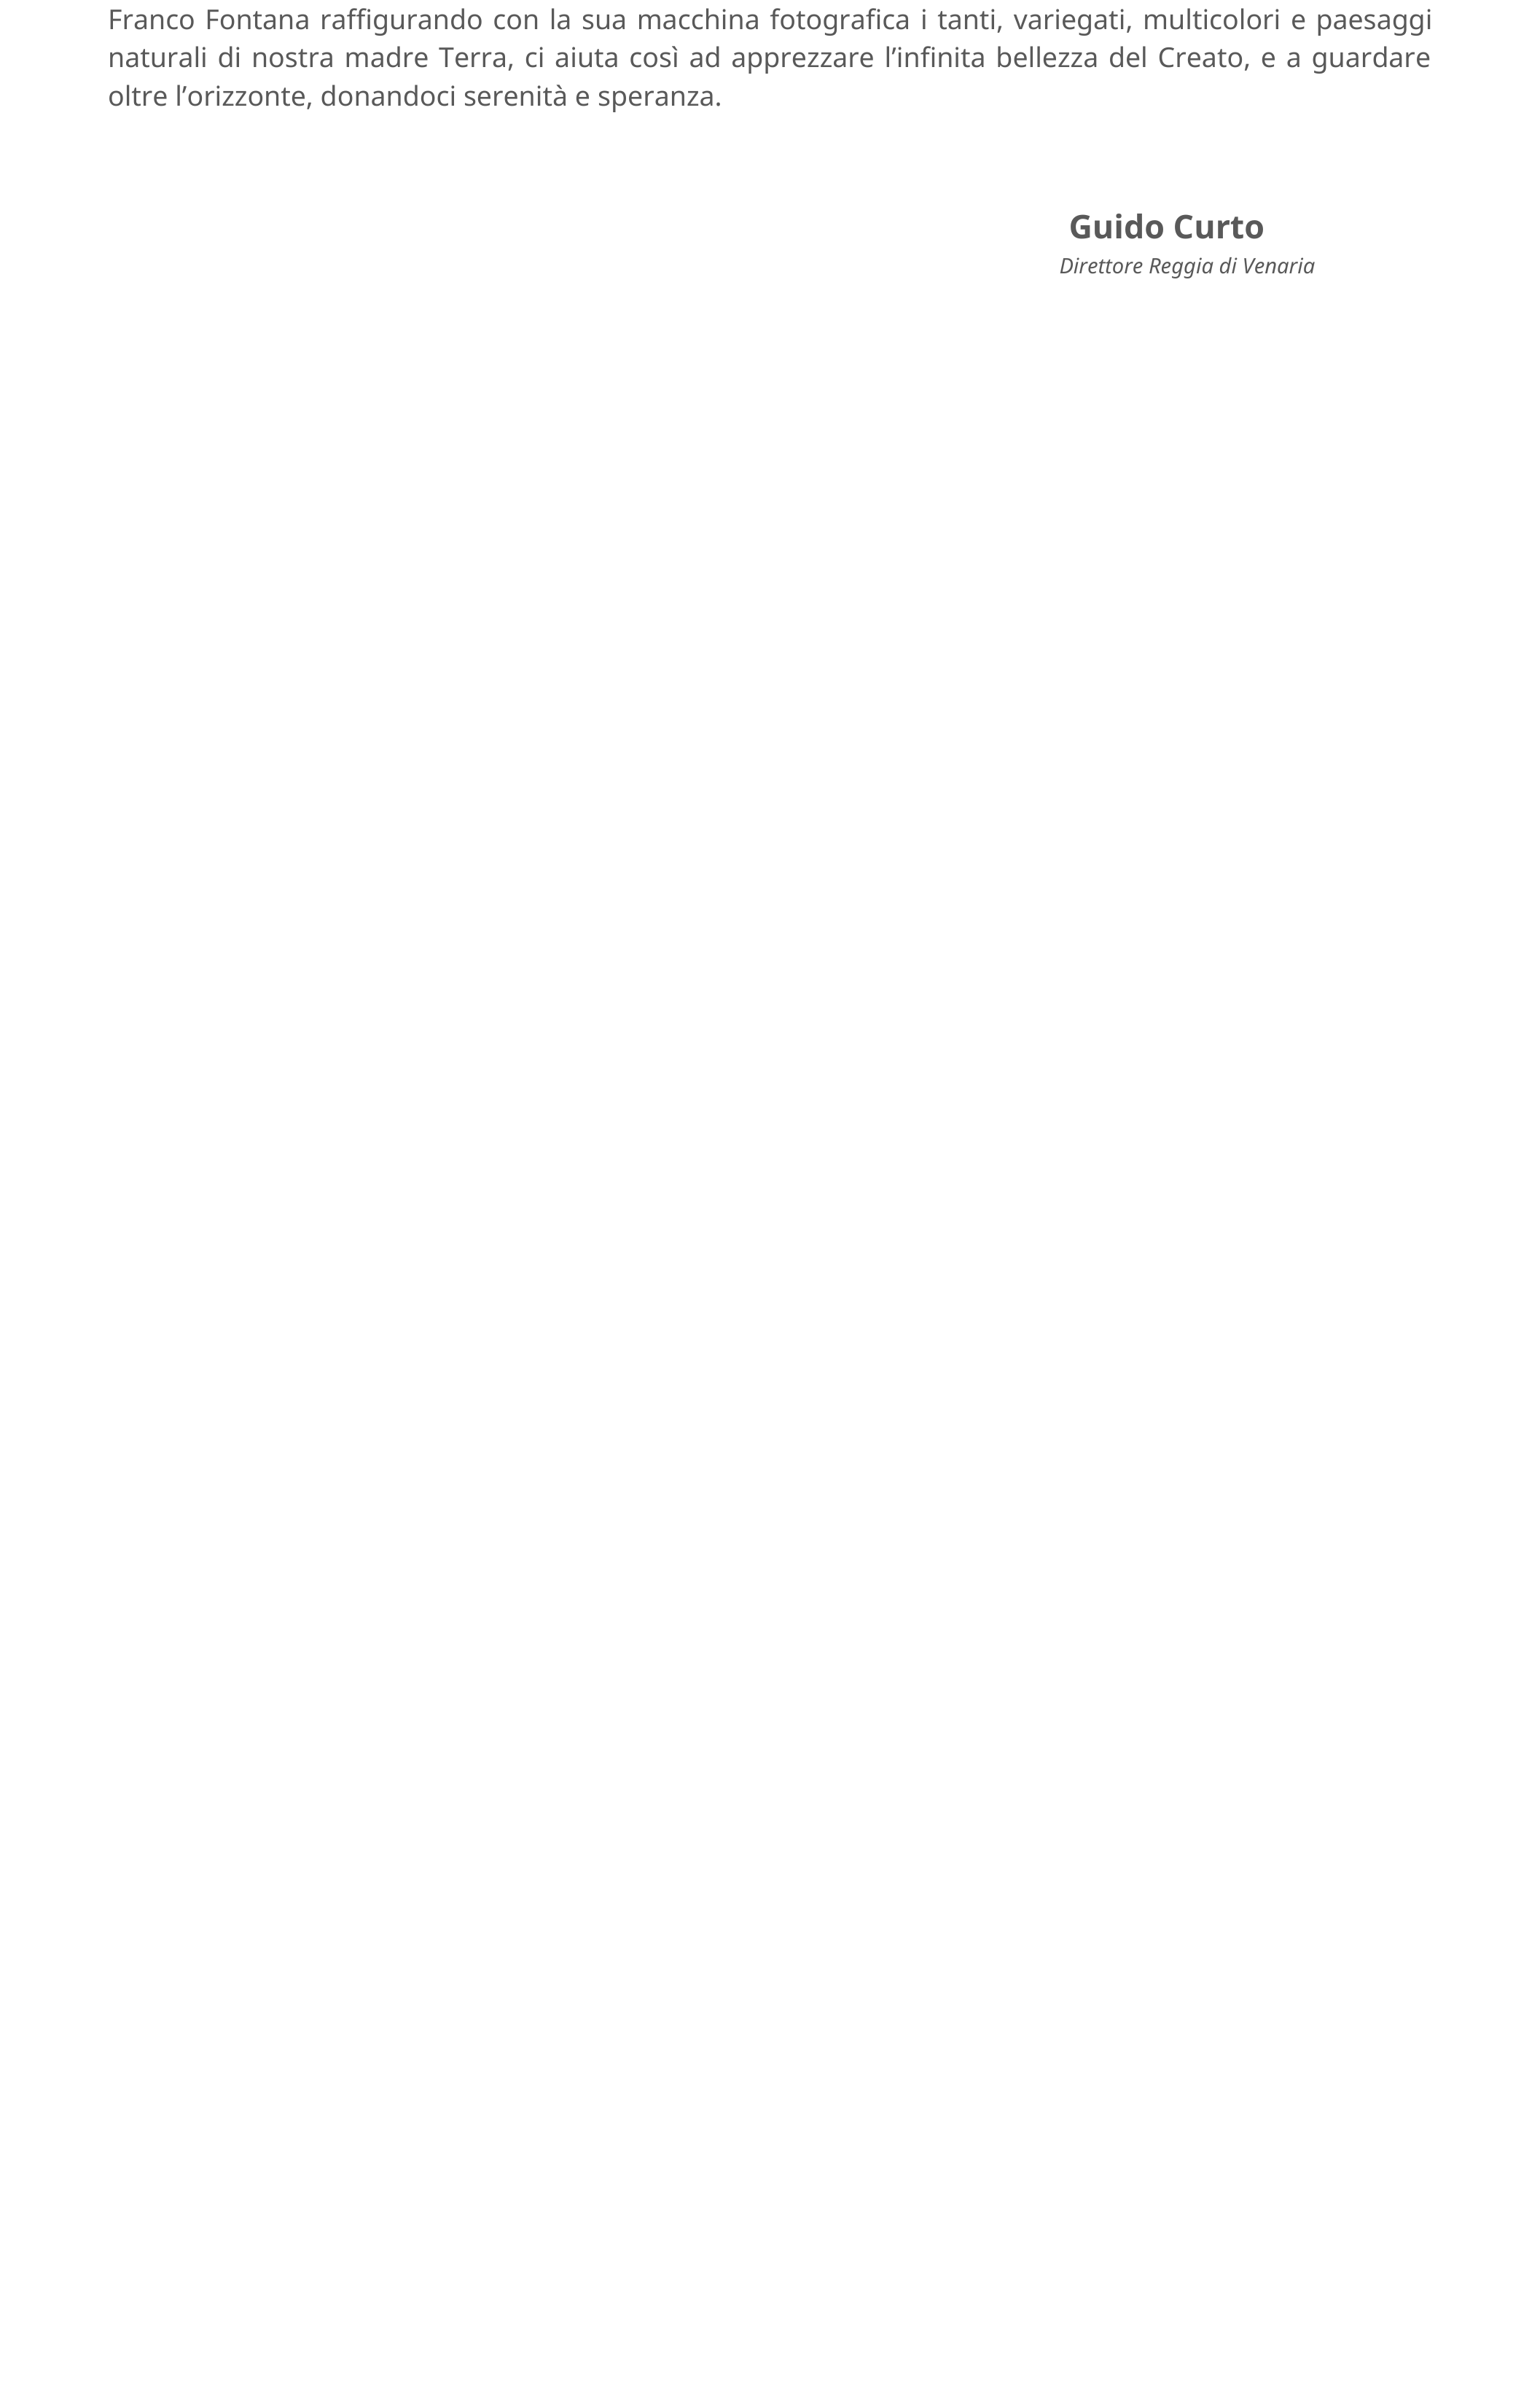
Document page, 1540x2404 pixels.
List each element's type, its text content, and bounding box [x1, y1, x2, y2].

text Direttore Reggia di Venaria [98, 251, 1318, 280]
text Franco Fontana raffigurando con la sua macchina fotografica i tanti, variegati, multicolori e paesaggi naturali di nostra madre Terra, ci aiuta così ad apprezzare l’infinita bellezza del Creato, e a guardare oltre l’orizzonte, donandoci serenità e speranza. [108, 0, 1433, 114]
text Guido Curto [98, 204, 1265, 249]
